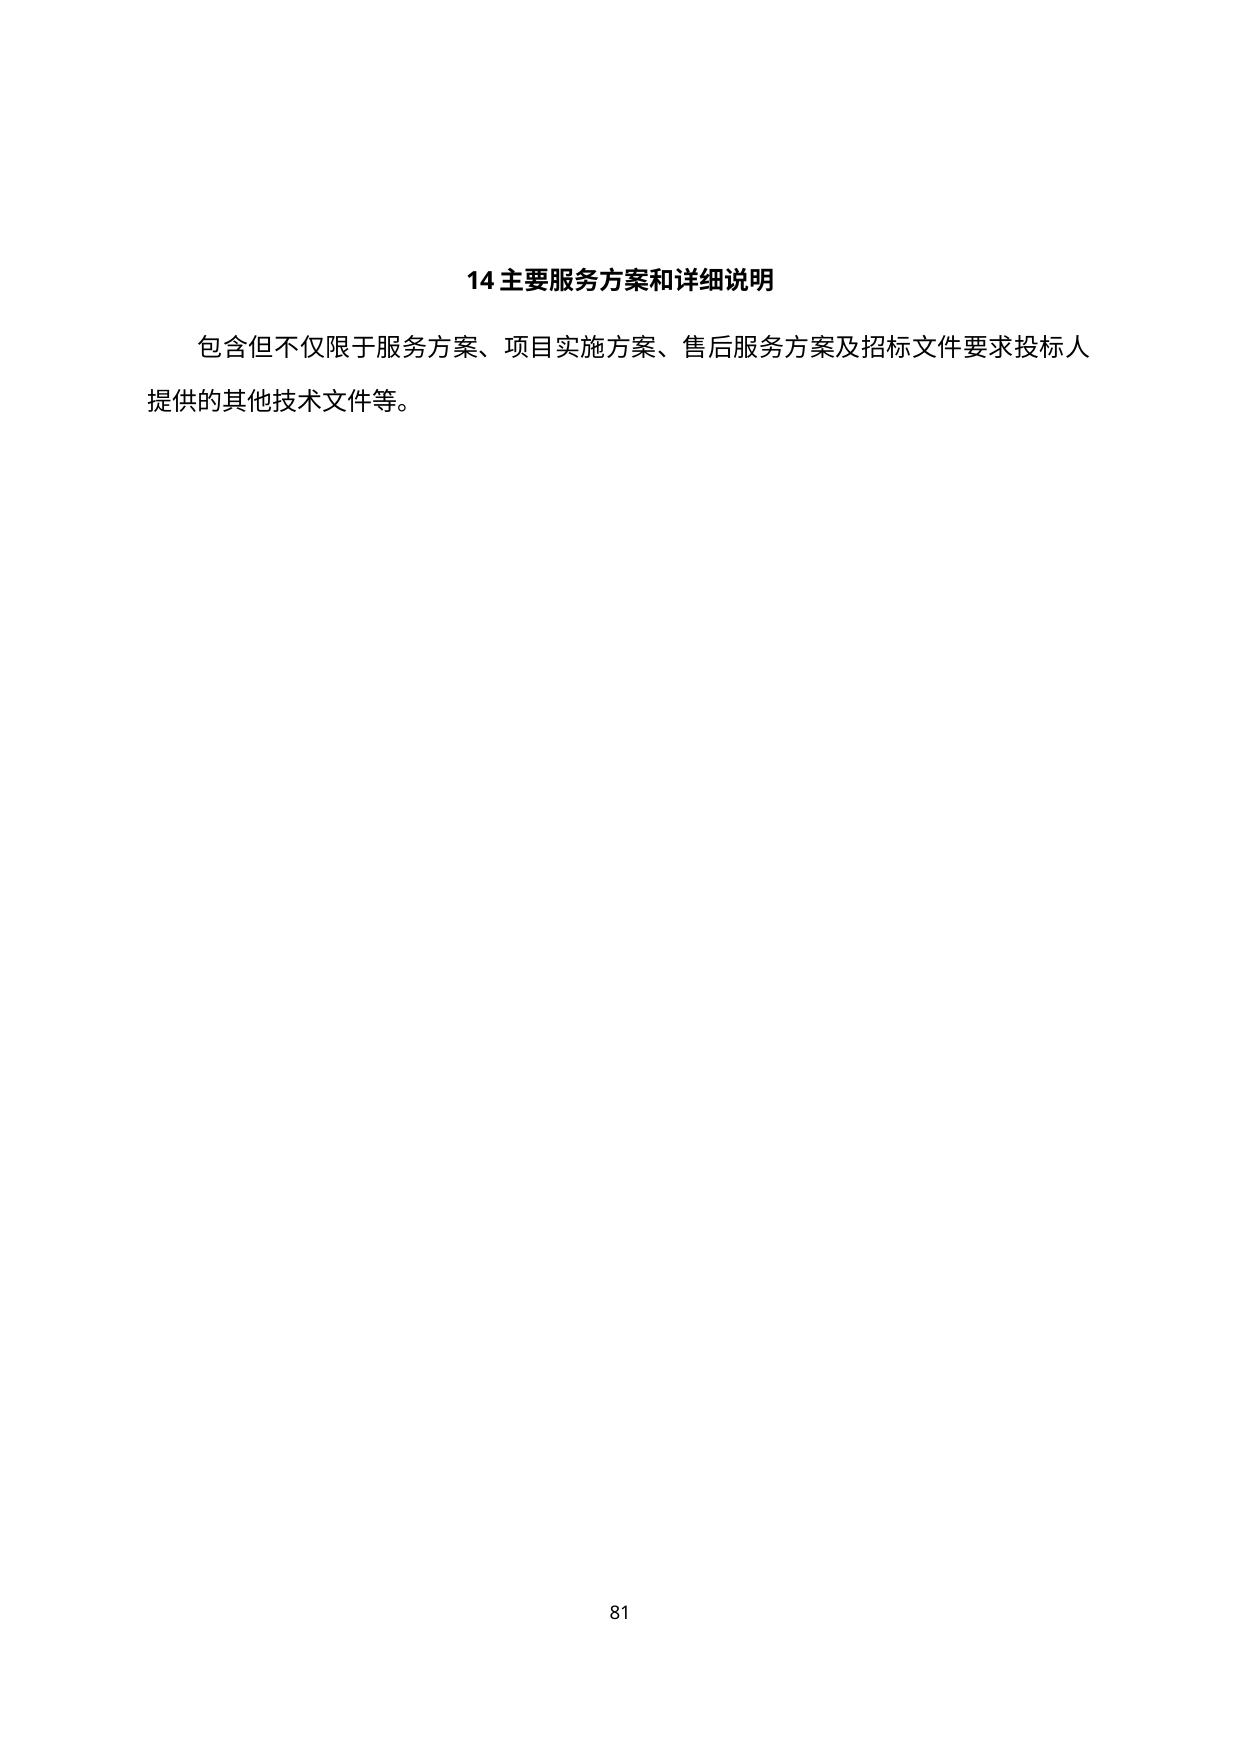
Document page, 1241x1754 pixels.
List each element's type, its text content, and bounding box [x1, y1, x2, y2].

text 包含但不仅限于服务方案、项目实施方案、售后服务方案及招标文件要求投标人提供的其他技术文件等。 [148, 327, 1092, 418]
subtitle 14主要服务方案和详细说明 [148, 260, 1092, 297]
